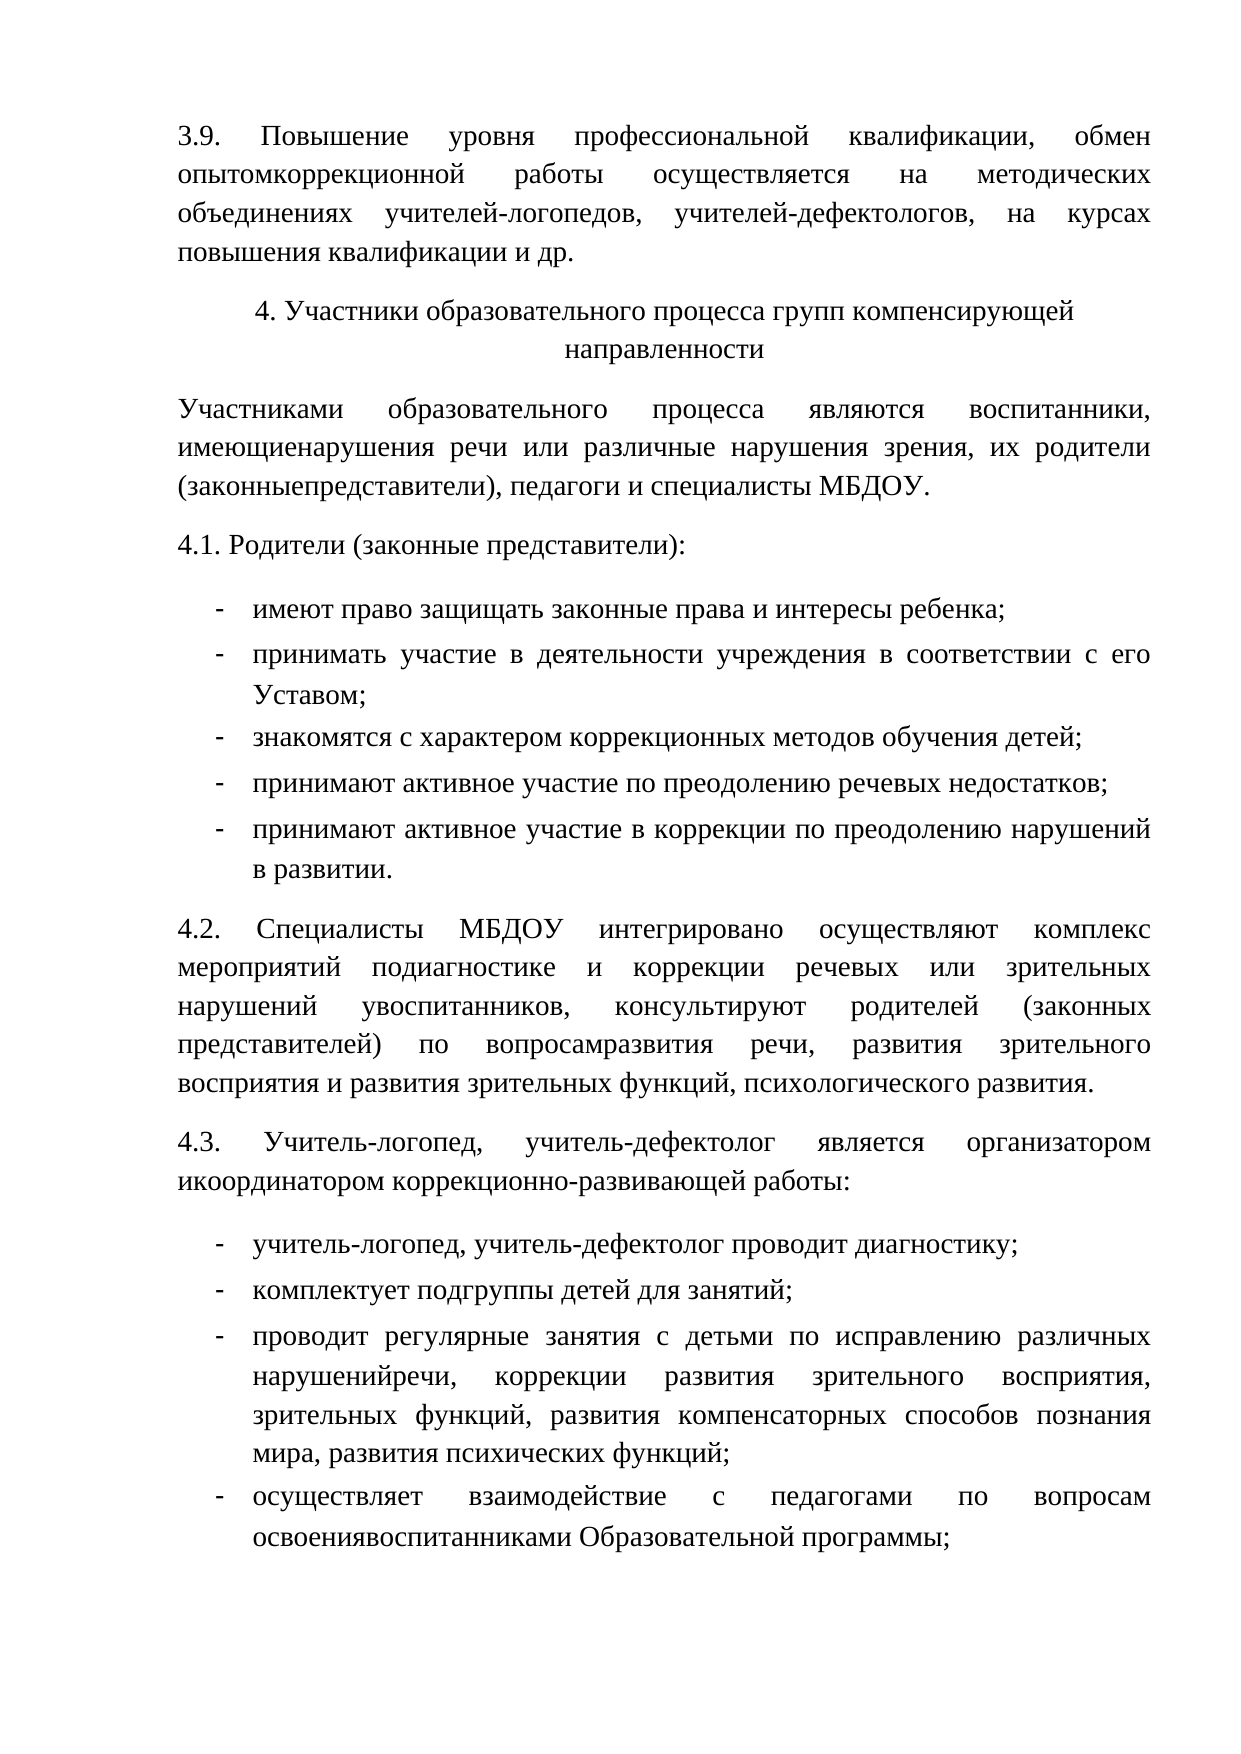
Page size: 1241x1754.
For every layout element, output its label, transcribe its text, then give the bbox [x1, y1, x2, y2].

text 4. Участники образовательного процесса групп компенсирующей направленности [177, 293, 1152, 365]
list принимать участие в деятельности учреждения в соответствии с его Уставом; [215, 632, 1152, 711]
text 4.2. Специалисты МБДОУ интегрировано осуществляют комплекс мероприятий подиагностике и коррекции речевых или зрительных нарушений увоспитанников, консультируют родителей (законных представителей) по вопросамразвития речи, развития зрительного восприятия и развития зрительных функций, психологического развития. [177, 911, 1152, 1099]
list учитель-логопед, учитель-дефектолог проводит диагностику; [215, 1222, 1152, 1262]
list осуществляет взаимодействие с педагогами по вопросам освоениявоспитанниками Образовательной программы; [215, 1474, 1152, 1552]
text 3.9. Повышение уровня профессиональной квалификации, обмен опытомкоррекционной работы осуществляется на методических объединениях учителей-логопедов, учителей-дефектологов, на курсах повышения квалификации и др. [177, 118, 1152, 267]
list проводит регулярные занятия с детьми по исправлению различных нарушенийречи, коррекции развития зрительного восприятия, зрительных функций, развития компенсаторных способов познания мира, развития психических функций; [215, 1314, 1152, 1469]
list принимают активное участие в коррекции по преодолению нарушений в развитии. [215, 807, 1152, 885]
list имеют право защищать законные права и интересы ребенка; [215, 587, 1152, 627]
list знакомятся с характером коррекционных методов обучения детей; [215, 716, 1152, 755]
text 4.1. Родители (законные представители): [177, 527, 1152, 561]
text Участниками образовательного процесса являются воспитанники, имеющиенарушения речи или различные нарушения зрения, их родители (законныепредставители), педагоги и специалисты МБДОУ. [177, 391, 1152, 502]
list принимают активное участие по преодолению речевых недостатков; [215, 761, 1152, 801]
list комплектует подгруппы детей для занятий; [215, 1268, 1152, 1308]
text 4.3. Учитель-логопед, учитель-дефектолог является организатором икоординатором коррекционно-развивающей работы: [177, 1124, 1152, 1197]
